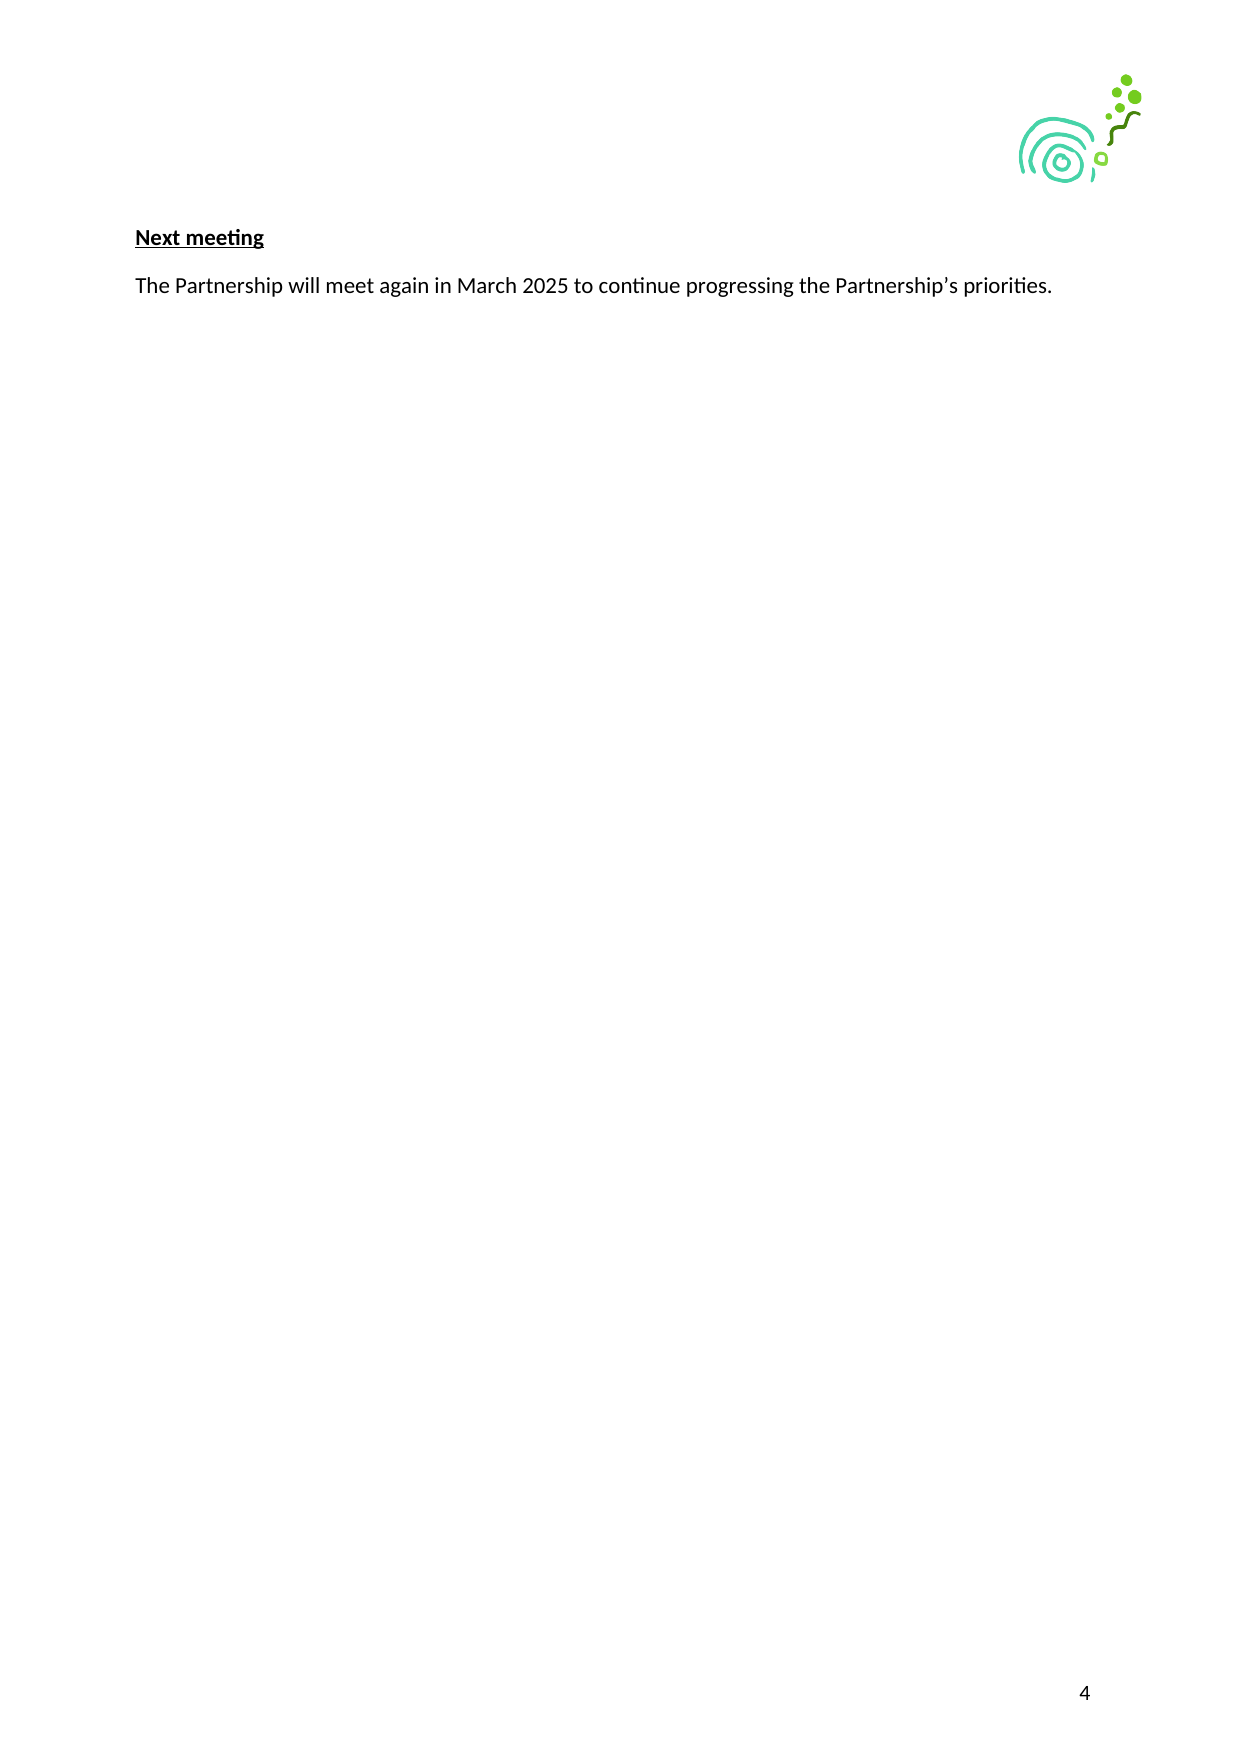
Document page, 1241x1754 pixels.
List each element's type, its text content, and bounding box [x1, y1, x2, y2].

text Next meeting [135, 223, 1110, 251]
picture [1018, 74, 1142, 183]
text The Partnership will meet again in March 2025 to continue progressing the Partnership’s priorities. [135, 272, 1110, 299]
